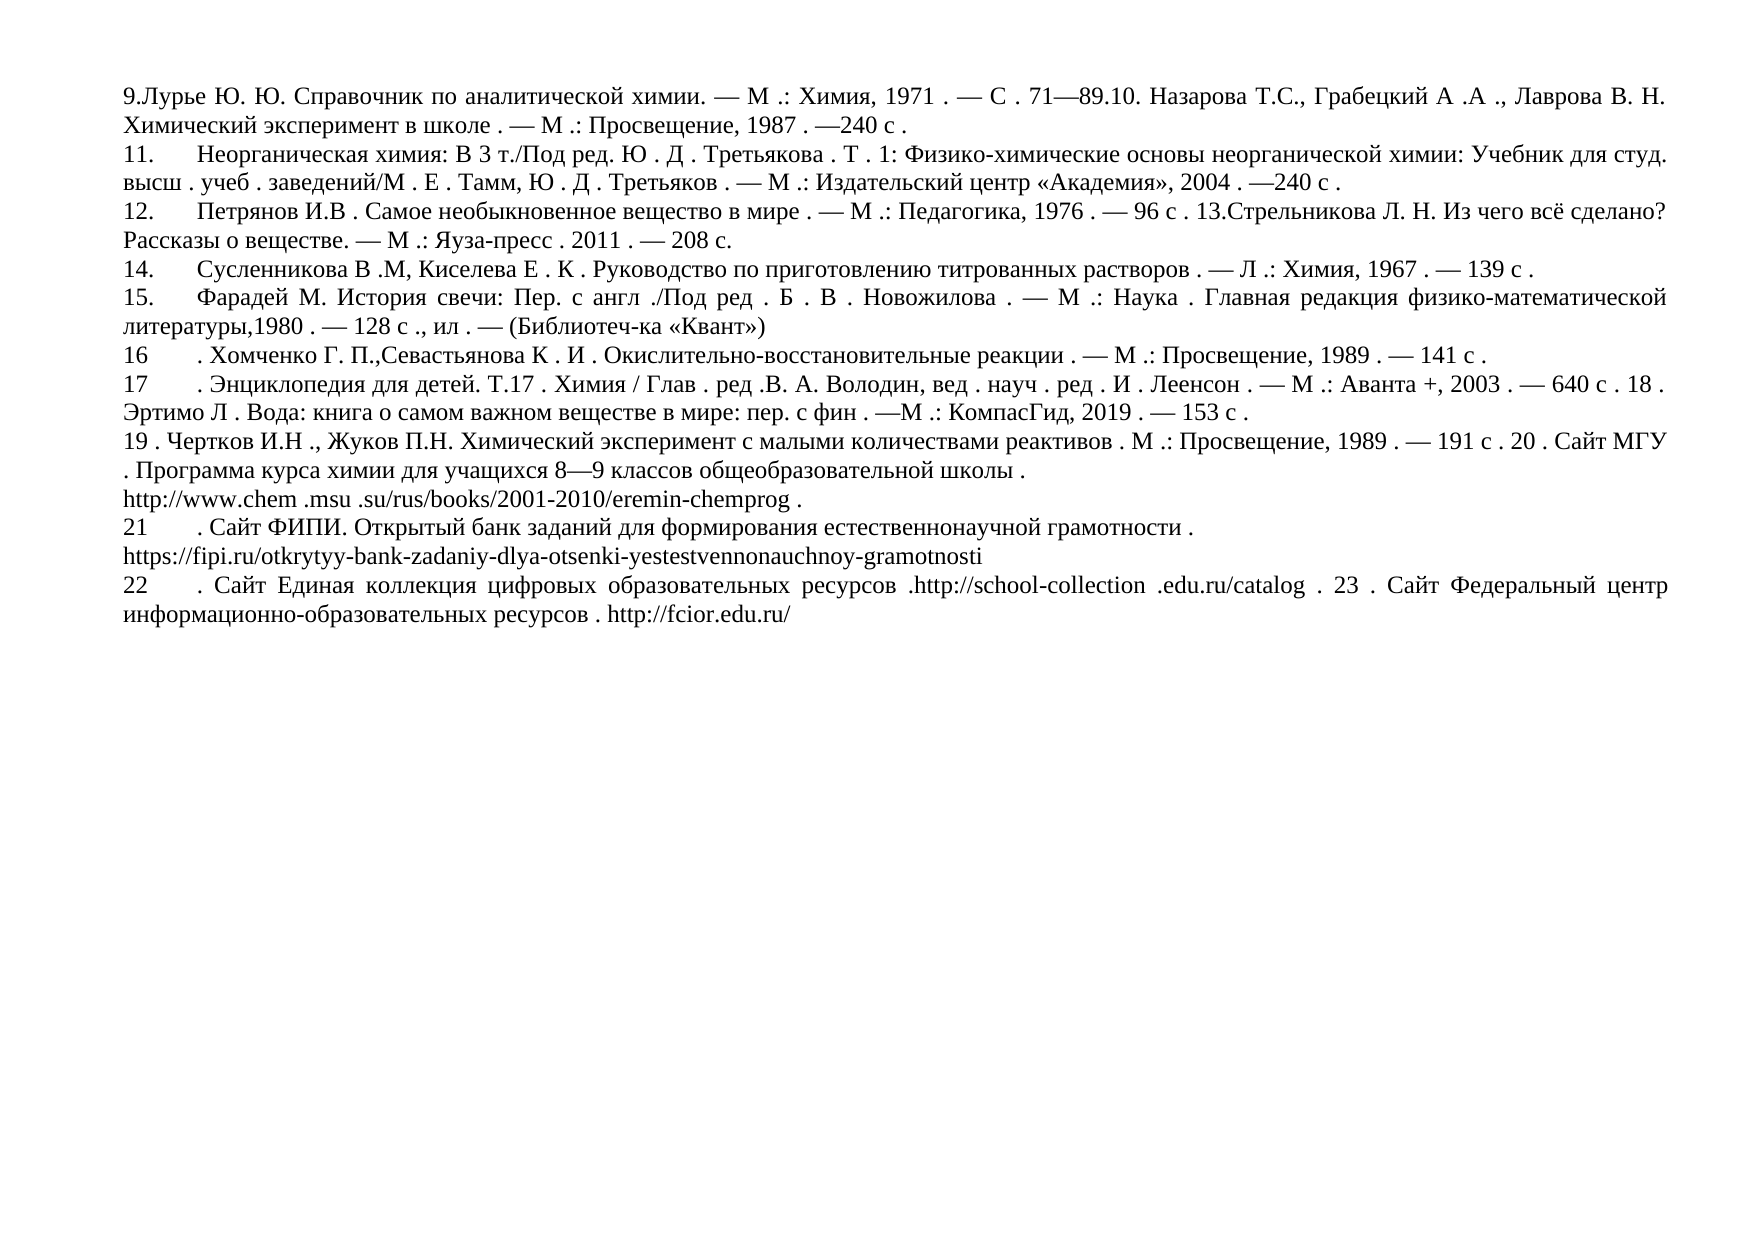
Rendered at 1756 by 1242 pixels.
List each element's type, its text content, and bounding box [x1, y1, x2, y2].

text 11. Неорганическая химия: В 3 т./Под ред. Ю . Д . Третьякова . Т . 1: Физико-химические основы неорганической химии: Учебник для студ. высш . учеб . заведений/М . Е . Тамм, Ю . Д . Третьяков . — М .: Издательский центр «Академия», 2004 . —240 с . [123, 139, 1669, 196]
text 19 . Чертков И.Н ., Жуков П.Н. Химический эксперимент с малыми количествами реактивов . М .: Просвещение, 1989 . — 191 с . 20 . Сайт МГУ . Программа курса химии для учащихся 8—9 классов общеобразовательной школы . [123, 426, 1669, 484]
text 14. Сусленникова В .М, Киселева Е . К . Руководство по приготовлению титрованных растворов . — Л .: Химия, 1967 . — 139 с . [123, 254, 1669, 282]
text 17 . Энциклопедия для детей. Т.17 . Химия / Глав . ред .В. А. Володин, вед . науч . ред . И . Леенсон . — М .: Аванта +, 2003 . — 640 с . 18 . Эртимо Л . Вода: книга о самом важном веществе в мире: пер. с фин . —М .: КомпасГид, 2019 . — 153 c . [123, 369, 1669, 426]
text https://fipi.ru/otkrytyy-bank-zadaniy-dlya-otsenki-yestestvennonauchnoy-gramotnosti [123, 541, 1669, 570]
text 15. Фарадей М. История свечи: Пер. с англ ./Под ред . Б . В . Новожилова . — М .: Наука . Главная редакция физико-математической литературы,1980 . — 128 с ., ил . — (Библиотеч-ка «Квант») [123, 282, 1669, 340]
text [123, 81, 1669, 139]
text 21 . Сайт ФИПИ. Открытый банк заданий для формирования естественнонаучной грамотности . [123, 512, 1669, 541]
text 12. Петрянов И.В . Самое необыкновенное вещество в мире . — М .: Педагогика, 1976 . — 96 с . 13.Стрельникова Л. Н. Из чего всё сделано? Рассказы о веществе. — М .: Яуза-пресс . 2011 . — 208 с. [123, 196, 1669, 254]
text http://www.chem .msu .su/rus/books/2001-2010/eremin-chemprog . [123, 484, 1669, 512]
text 22 . Сайт Единая коллекция цифровых образовательных ресурсов .http://school-collection .edu.ru/catalog . 23 . Сайт Федеральный центр информационно-образовательных ресурсов . http://fcior.edu.ru/ [123, 570, 1669, 627]
text 16 . Хомченко Г. П.,Севастьянова К . И . Окислительно-восстановительные реакции . — М .: Просвещение, 1989 . — 141 с . [123, 340, 1669, 369]
